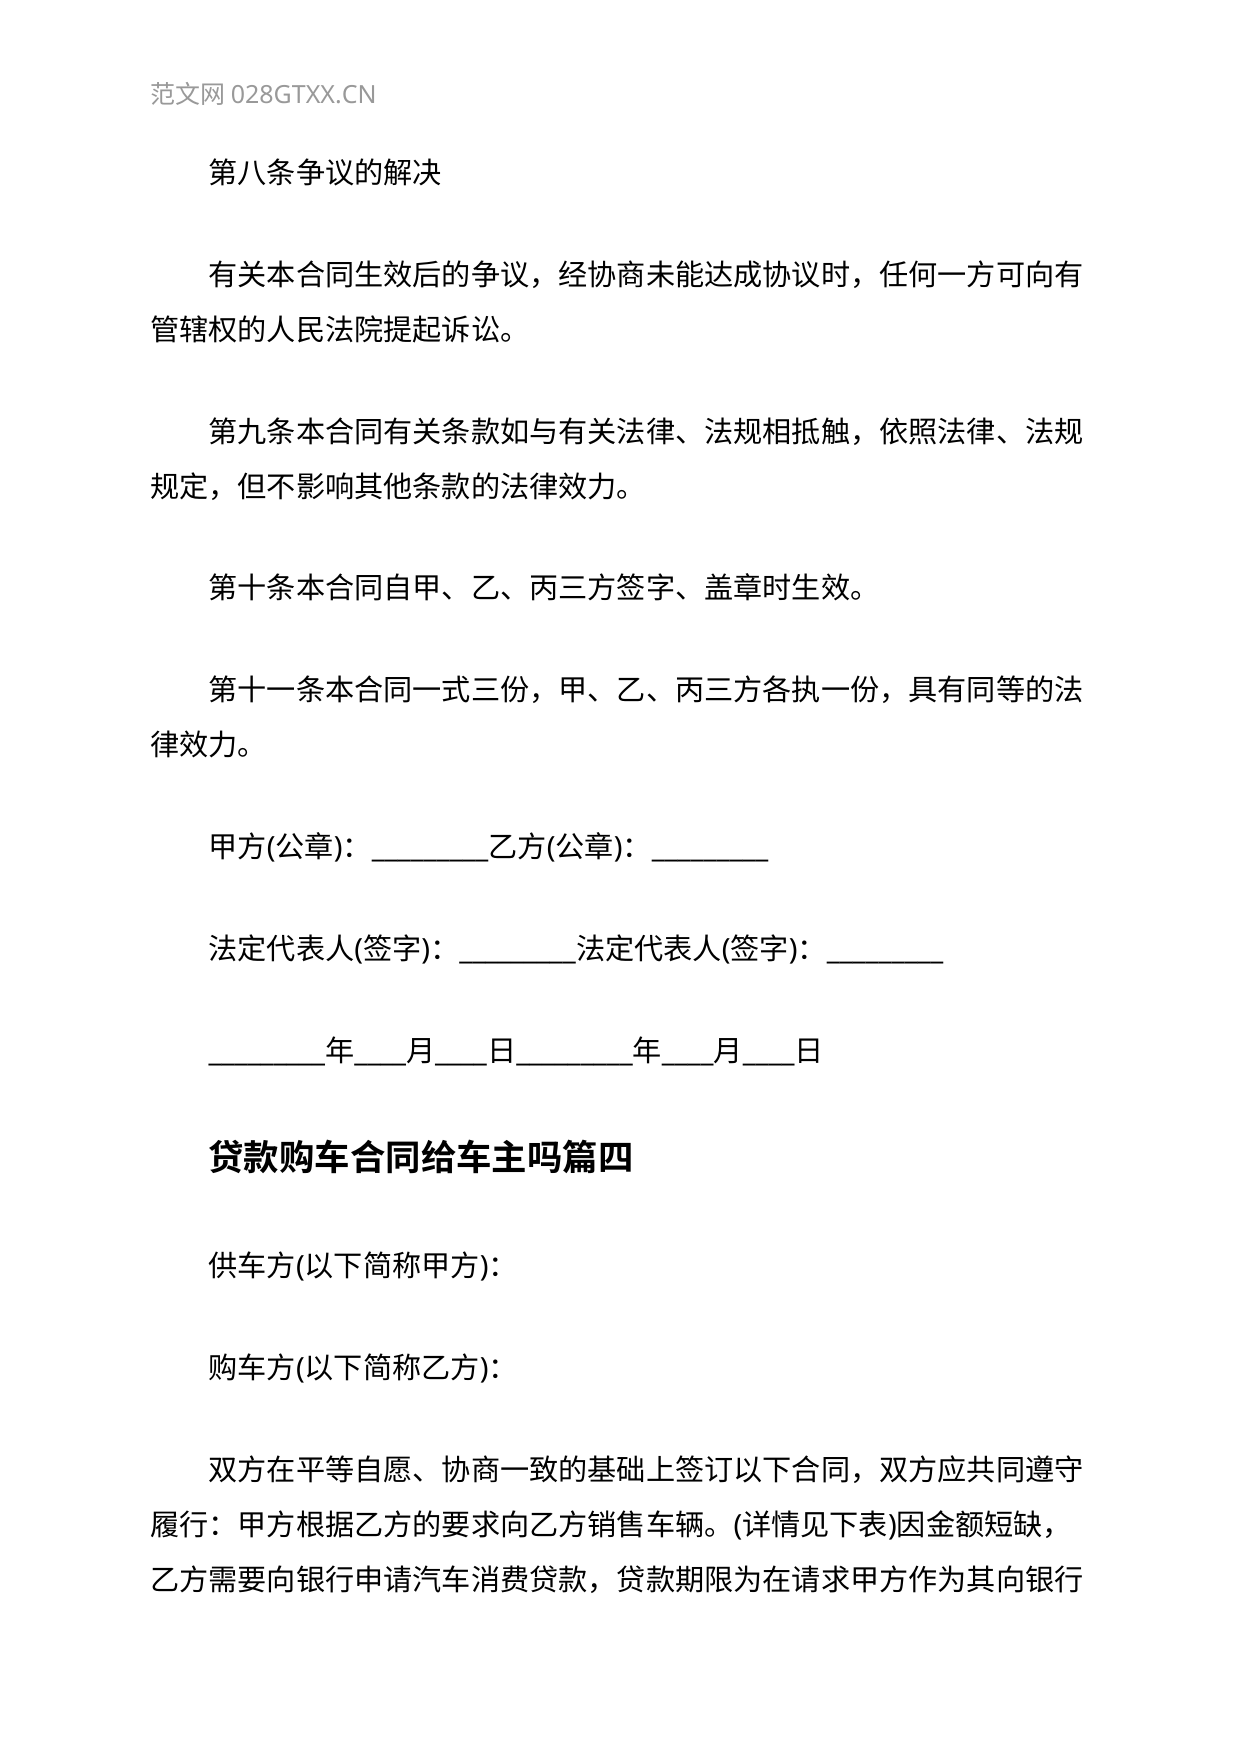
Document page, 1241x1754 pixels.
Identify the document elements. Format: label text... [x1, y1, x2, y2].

text 法定代表人(签字)：_________法定代表人(签字)：_________ [150, 926, 1090, 968]
text 第十条本合同自甲、乙、丙三方签字、盖章时生效。 [150, 565, 1090, 607]
text 购车方(以下简称乙方)： [150, 1345, 1090, 1387]
text 供车方(以下简称甲方)： [150, 1243, 1090, 1285]
text 第八条争议的解决 [150, 150, 1090, 192]
text 第十一条本合同一式三份，甲、乙、丙三方各执一份，具有同等的法律效力。 [150, 667, 1090, 764]
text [150, 1447, 1090, 1599]
text 第九条本合同有关条款如与有关法律、法规相抵触，依照法律、法规规定，但不影响其他条款的法律效力。 [150, 408, 1090, 506]
text 有关本合同生效后的争议，经协商未能达成协议时，任何一方可向有管辖权的人民法院提起诉讼。 [150, 252, 1090, 349]
text 贷款购车合同给车主吗篇四 [150, 1129, 1090, 1181]
text _________年____月____日_________年____月____日 [150, 1027, 1090, 1070]
text 甲方(公章)：_________乙方(公章)：_________ [150, 823, 1090, 866]
